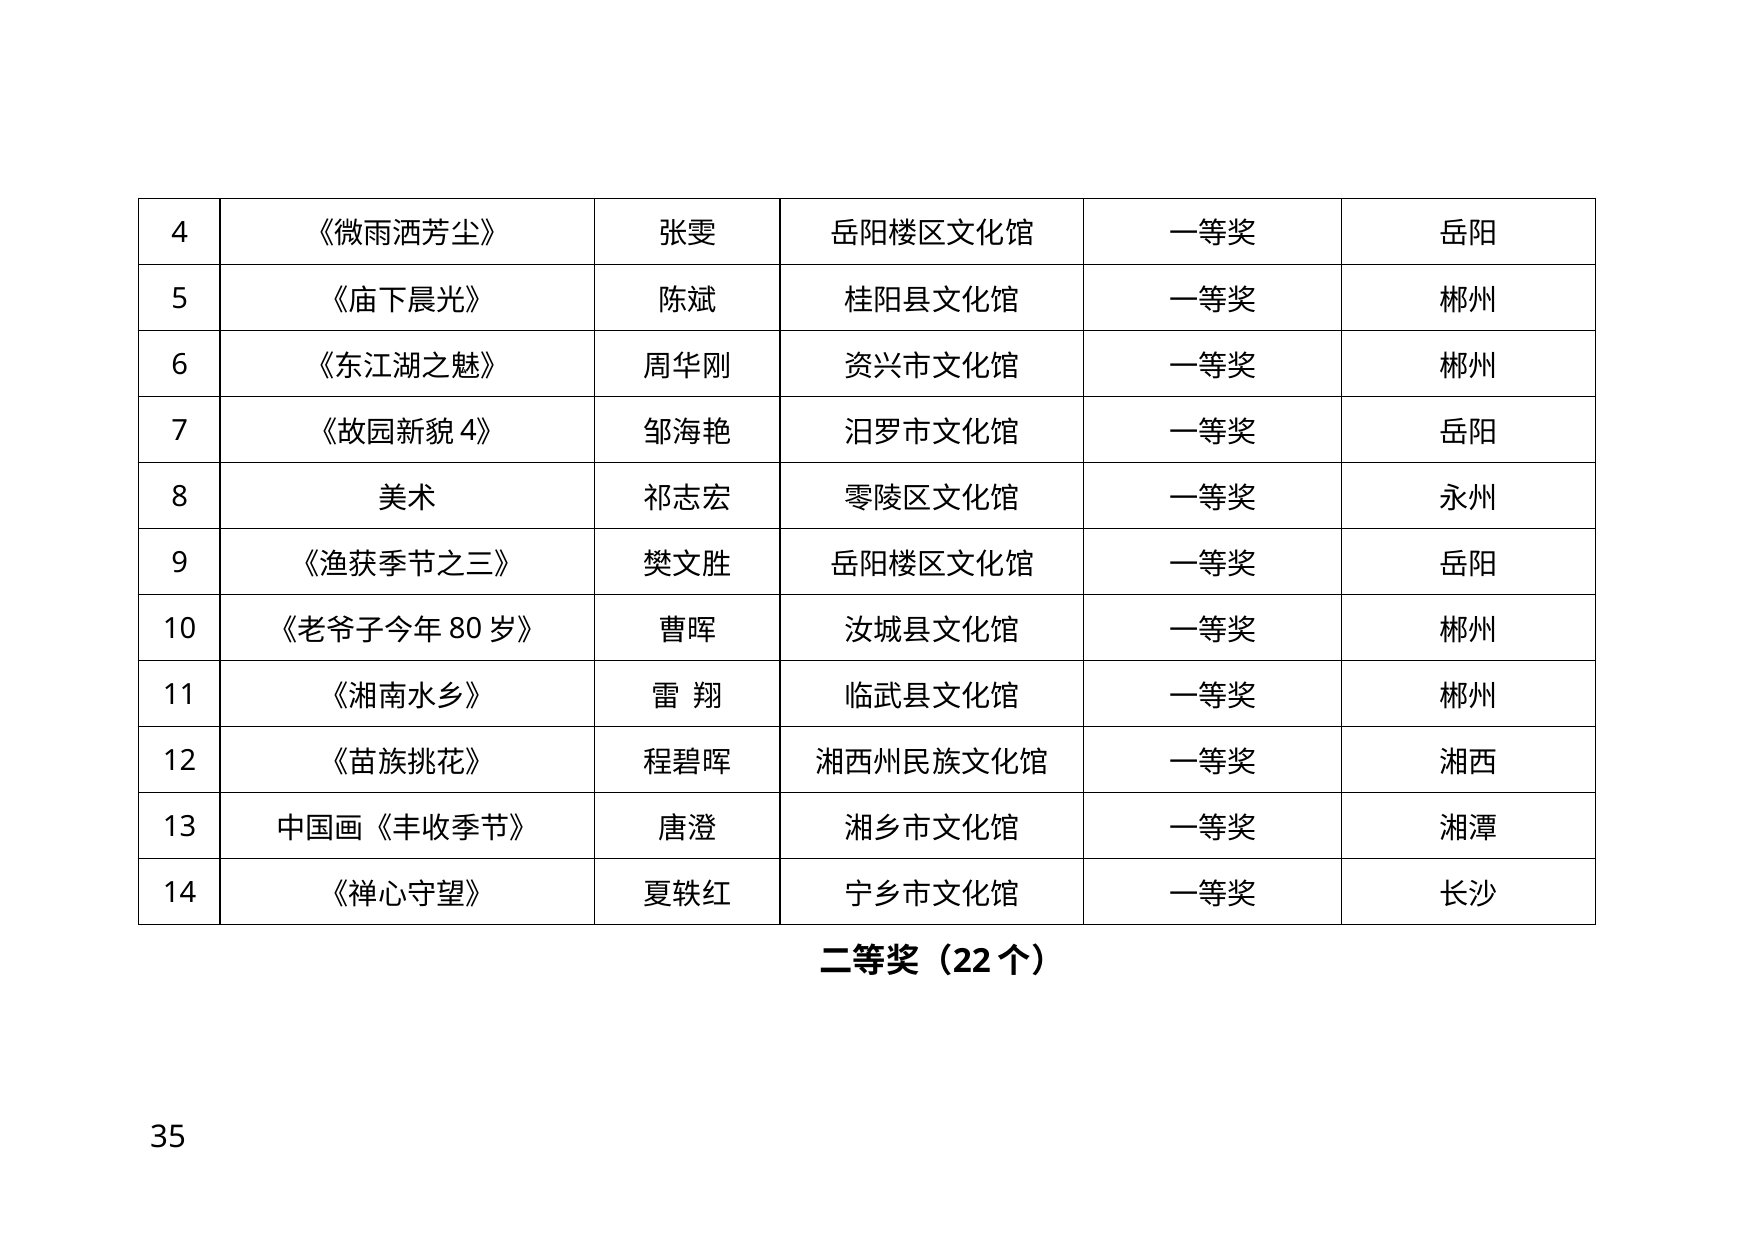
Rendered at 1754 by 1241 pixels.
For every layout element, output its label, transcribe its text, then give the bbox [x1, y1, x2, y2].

table_cell 14 [139, 859, 219, 924]
table_cell 郴州 [1342, 265, 1595, 330]
table_cell 邹海艳 [595, 397, 779, 462]
table_cell 湘乡市文化馆 [781, 793, 1083, 858]
table_cell 长沙 [1342, 859, 1595, 924]
table_cell 8 [139, 463, 219, 528]
table_cell 一等奖 [1084, 859, 1341, 924]
table_cell 岳阳楼区文化馆 [781, 529, 1083, 594]
table_cell 《渔获季节之三》 [221, 529, 594, 594]
table_cell 岳阳 [1342, 199, 1595, 264]
table_cell 宁乡市文化馆 [781, 859, 1083, 924]
table_cell 岳阳楼区文化馆 [781, 199, 1083, 264]
table_cell 樊文胜 [595, 529, 779, 594]
table_cell 郴州 [1342, 595, 1595, 660]
table_cell 一等奖 [1084, 463, 1341, 528]
table_cell 周华刚 [595, 331, 779, 396]
table_cell 唐澄 [595, 793, 779, 858]
table_cell 资兴市文化馆 [781, 331, 1083, 396]
table_cell 一等奖 [1084, 331, 1341, 396]
table_cell 《湘南水乡》 [221, 661, 594, 726]
table_cell 13 [139, 793, 219, 858]
table_cell 5 [139, 265, 219, 330]
table_cell 湘潭 [1342, 793, 1595, 858]
table_cell 《苗族挑花》 [221, 727, 594, 792]
table_cell 祁志宏 [595, 463, 779, 528]
table_cell 陈斌 [595, 265, 779, 330]
table_cell 中国画《丰收季节》 [221, 793, 594, 858]
table_cell 桂阳县文化馆 [781, 265, 1083, 330]
table_cell 汨罗市文化馆 [781, 397, 1083, 462]
table_cell 一等奖 [1084, 595, 1341, 660]
table_cell 夏轶红 [595, 859, 779, 924]
table_cell 《故园新貌4》 [221, 397, 594, 462]
table_cell 雷 翔 [595, 661, 779, 726]
table_cell 一等奖 [1084, 727, 1341, 792]
table_cell 一等奖 [1084, 265, 1341, 330]
table_cell 美术 [221, 463, 594, 528]
table_cell 曹晖 [595, 595, 779, 660]
table_cell 一等奖 [1084, 793, 1341, 858]
table_cell 湘西 [1342, 727, 1595, 792]
table_cell 11 [139, 661, 219, 726]
table_cell 6 [139, 331, 219, 396]
table_cell 《庙下晨光》 [221, 265, 594, 330]
table_cell 12 [139, 727, 219, 792]
table_cell 汝城县文化馆 [781, 595, 1083, 660]
table_cell 岳阳 [1342, 397, 1595, 462]
table_cell 《老爷子今年80岁》 [221, 595, 594, 660]
table_cell 郴州 [1342, 661, 1595, 726]
table_cell 一等奖 [1084, 661, 1341, 726]
table_cell 一等奖 [1084, 397, 1341, 462]
table_cell 零陵区文化馆 [781, 463, 1083, 528]
table_cell 7 [139, 397, 219, 462]
table_cell 张雯 [595, 199, 779, 264]
table_cell 郴州 [1342, 331, 1595, 396]
table_cell 岳阳 [1342, 529, 1595, 594]
table_cell 《微雨洒芳尘》 [221, 199, 594, 264]
text 二等奖（22个） [150, 925, 1604, 990]
table_cell 9 [139, 529, 219, 594]
table_cell 4 [139, 199, 219, 264]
table_cell 永州 [1342, 463, 1595, 528]
table_cell 湘西州民族文化馆 [781, 727, 1083, 792]
table_cell 《东江湖之魅》 [221, 331, 594, 396]
table_cell 一等奖 [1084, 199, 1341, 264]
table_cell 程碧晖 [595, 727, 779, 792]
table_cell 10 [139, 595, 219, 660]
table_cell 一等奖 [1084, 529, 1341, 594]
table_cell 《禅心守望》 [221, 859, 594, 924]
table_cell 临武县文化馆 [781, 661, 1083, 726]
